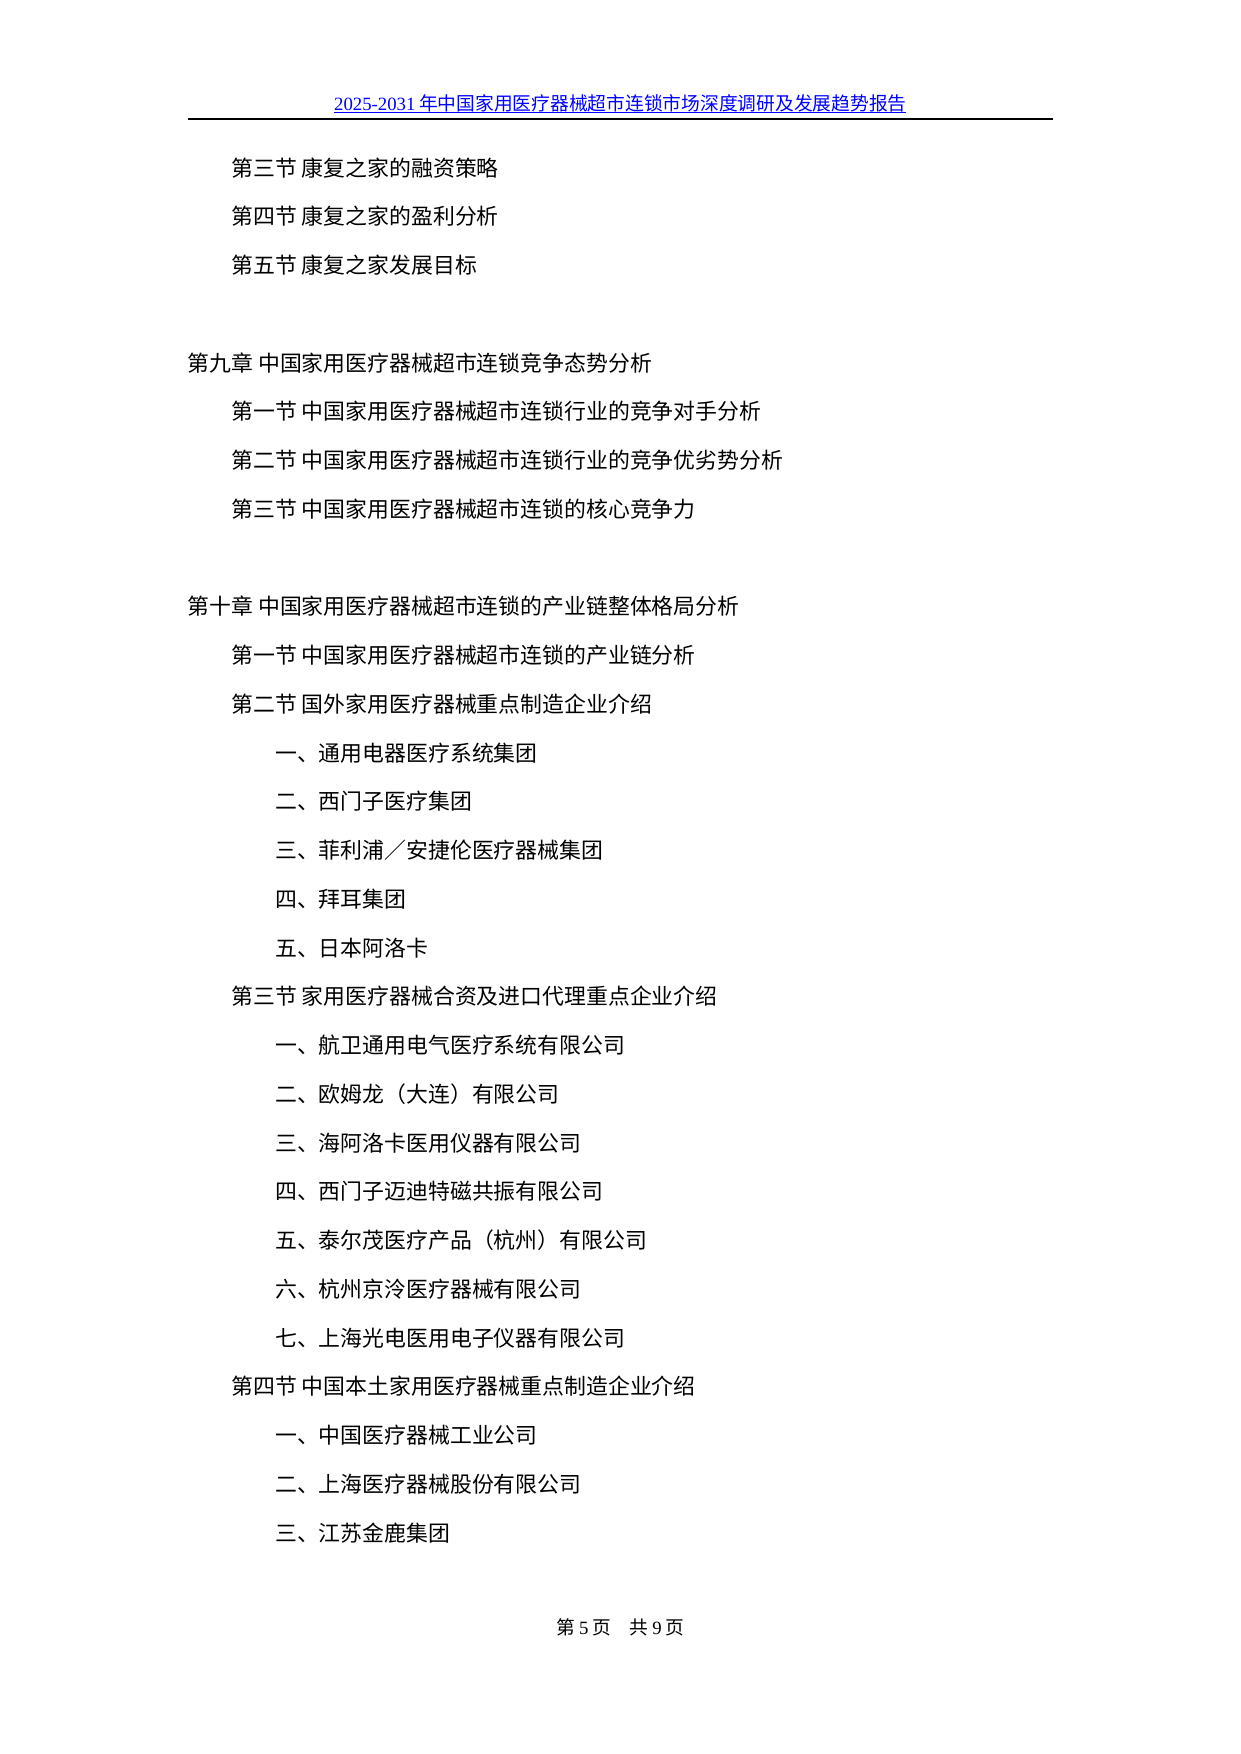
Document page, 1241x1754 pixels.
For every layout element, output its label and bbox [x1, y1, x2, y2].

text [187, 150, 1053, 1548]
